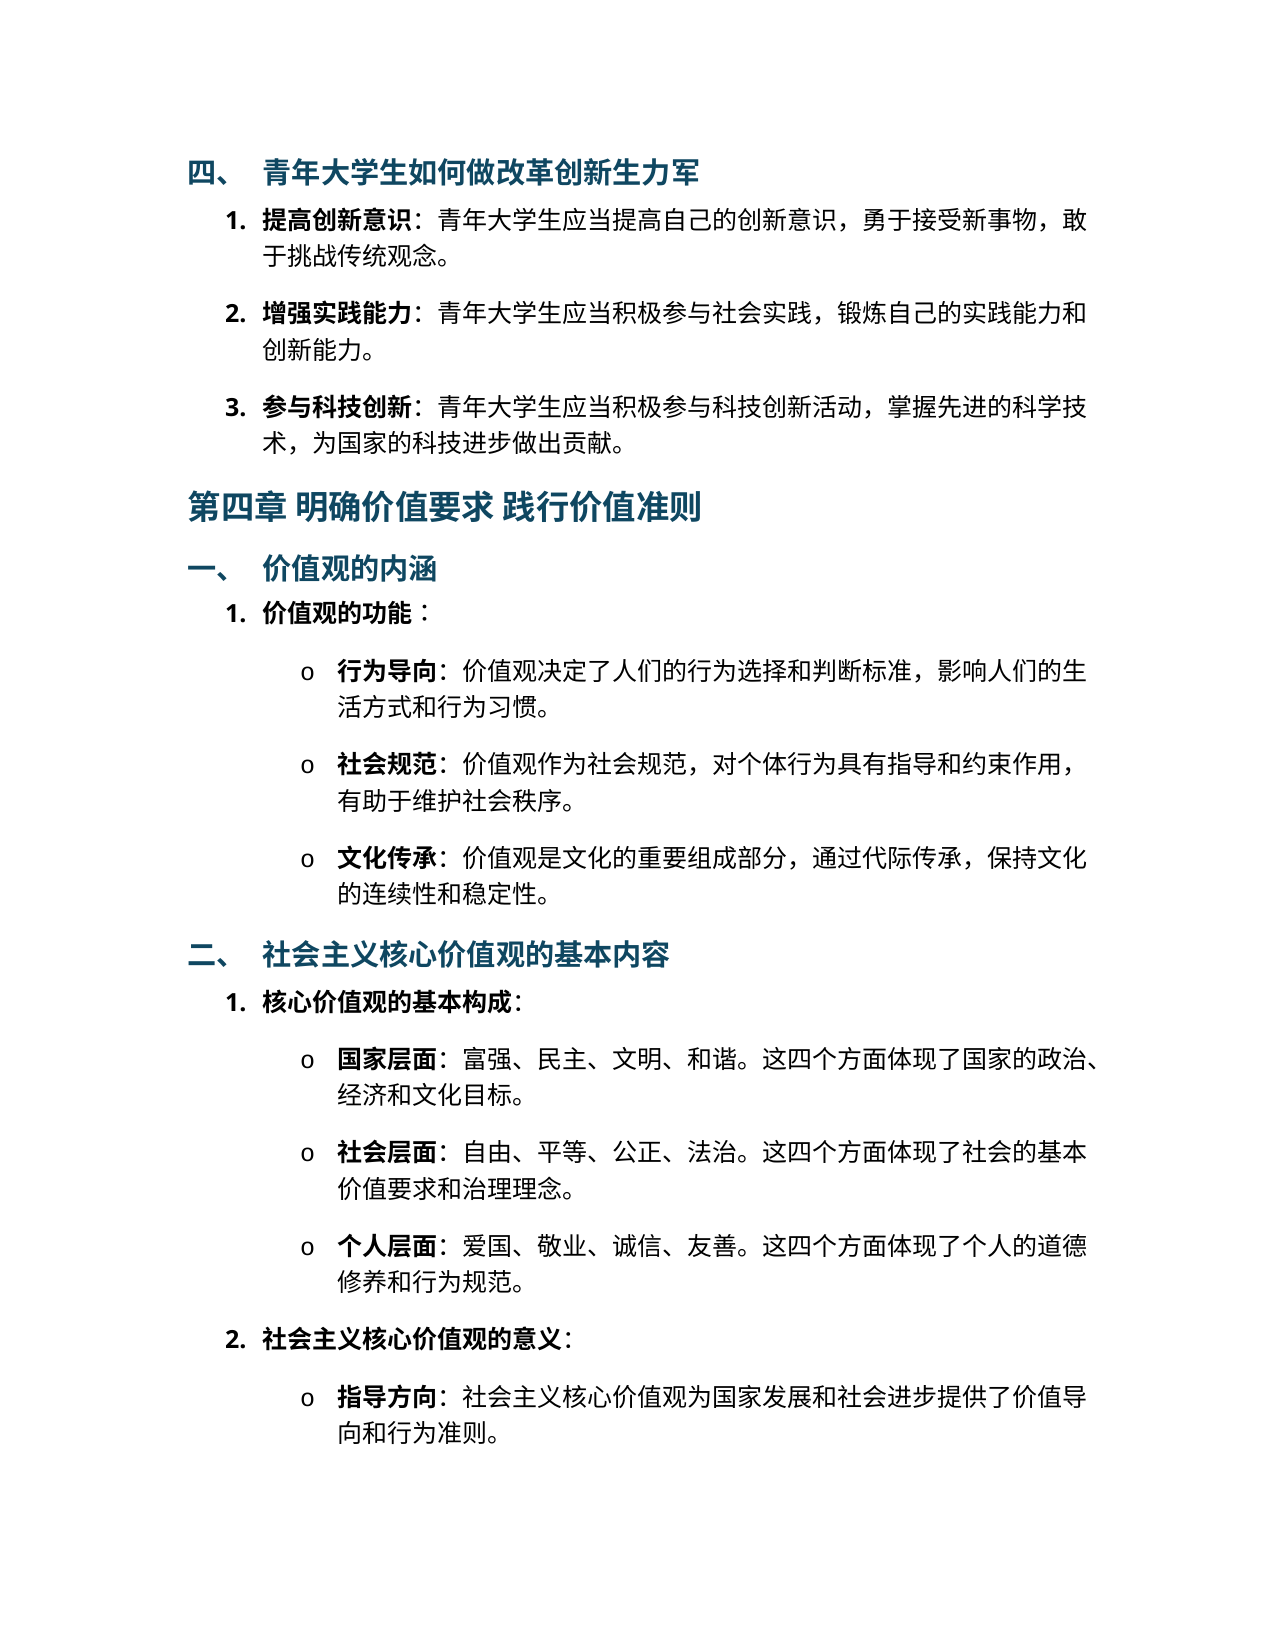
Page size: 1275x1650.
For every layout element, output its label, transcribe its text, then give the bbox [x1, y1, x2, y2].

list 核心价值观的基本构成： [225, 982, 1087, 1018]
subtitle 价值观的内涵 [187, 546, 1087, 588]
list 个人层面：爱国、敬业、诚信、友善。这四个方面体现了个人的道德修养和行为规范。 [300, 1226, 1087, 1299]
list 指导方向：社会主义核心价值观为国家发展和社会进步提供了价值导向和行为准则。 [300, 1377, 1087, 1450]
list 国家层面：富强、民主、文明、和谐。这四个方面体现了国家的政治、经济和文化目标。 [300, 1039, 1087, 1112]
subtitle 社会主义核心价值观的基本内容 [187, 932, 1087, 974]
list 社会主义核心价值观的意义： [225, 1320, 1087, 1356]
list 增强实践能力：青年大学生应当积极参与社会实践，锻炼自己的实践能力和创新能力。 [225, 294, 1087, 366]
subtitle 青年大学生如何做改革创新生力军 [187, 150, 1087, 192]
list 价值观的功能： [225, 596, 1087, 630]
list 行为导向：价值观决定了人们的行为选择和判断标准，影响人们的生活方式和行为习惯。 [300, 651, 1087, 724]
list 社会层面：自由、平等、公正、法治。这四个方面体现了社会的基本价值要求和治理理念。 [300, 1133, 1087, 1206]
list 参与科技创新：青年大学生应当积极参与科技创新活动，掌握先进的科学技术，为国家的科技进步做出贡献。 [225, 387, 1087, 460]
list 提高创新意识：青年大学生应当提高自己的创新意识，勇于接受新事物，敢于挑战传统观念。 [225, 201, 1087, 273]
subtitle 第四章 明确价值要求 践行价值准则 [187, 481, 1087, 529]
list 社会规范：价值观作为社会规范，对个体行为具有指导和约束作用，有助于维护社会秩序。 [300, 744, 1087, 817]
list 文化传承：价值观是文化的重要组成部分，通过代际传承，保持文化的连续性和稳定性。 [300, 838, 1087, 911]
